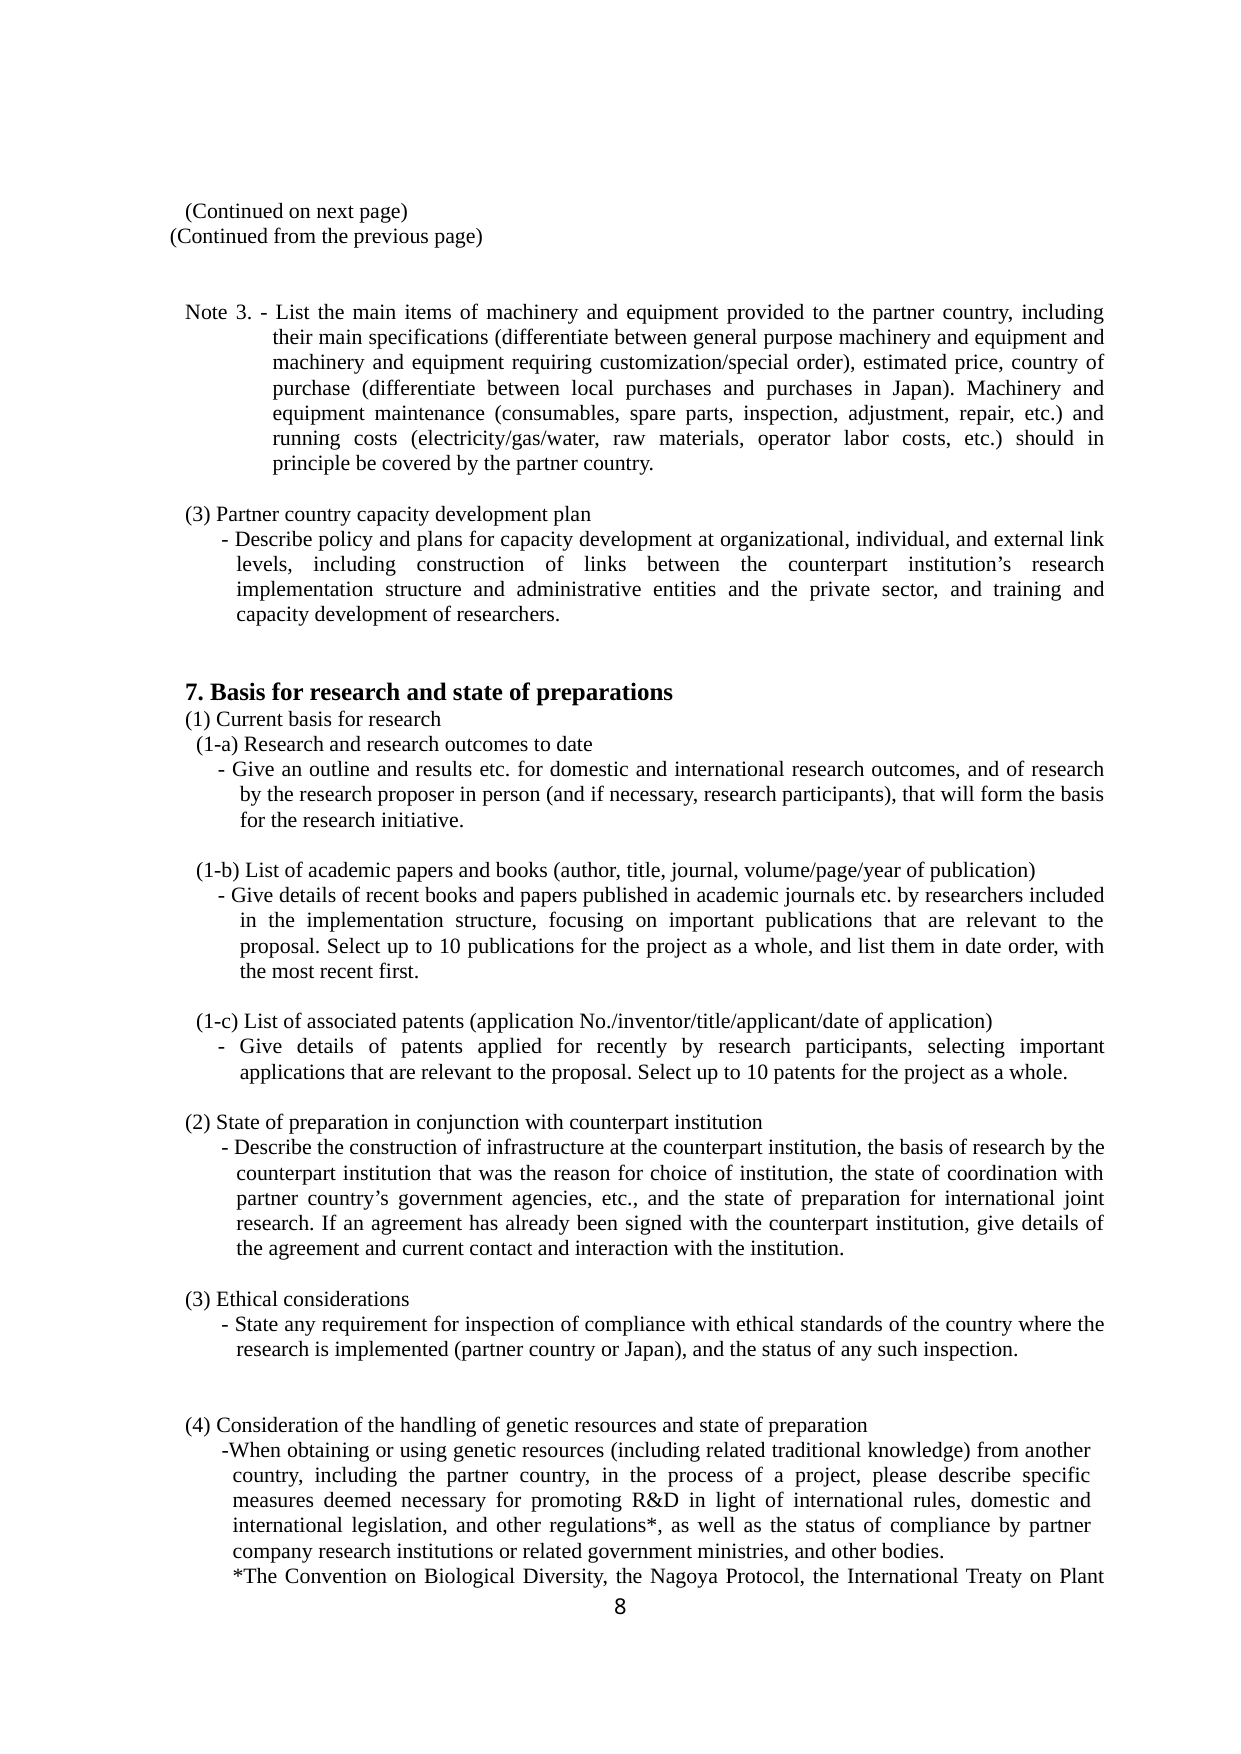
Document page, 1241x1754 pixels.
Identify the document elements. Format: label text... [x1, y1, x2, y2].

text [232, 1563, 1106, 1588]
text - Give details of patents applied for recently by research participants, selecting important applications that are relevant to the proposal. Select up to 10 patents for the project as a whole. [218, 1033, 1106, 1084]
text 7. Basis for research and state of preparations [185, 677, 1106, 706]
text (2) State of preparation in conjunction with counterpart institution [185, 1109, 1092, 1134]
text (1-a) Research and research outcomes to date [196, 731, 1106, 756]
text (1-b) List of academic papers and books (author, title, journal, volume/page/year of publication) [196, 857, 1106, 882]
text (Continued from the previous page) [148, 223, 1106, 248]
text (3) Ethical considerations [185, 1286, 1092, 1311]
text -When obtaining or using genetic resources (including related traditional knowledge) from another country, including the partner country, in the process of a project, please describe specific measures deemed necessary for promoting R&D in light of international rules, domestic and international legislation, and other regulations*, as well as the status of compliance by partner company research institutions or related government ministries, and other bodies. [221, 1437, 1092, 1563]
text (Continued on next page) [185, 198, 1106, 223]
text - Give details of recent books and papers published in academic journals etc. by researchers included in the implementation structure, focusing on important publications that are relevant to the proposal. Select up to 10 publications for the project as a whole, and list them in date order, with the most recent first. [218, 882, 1106, 983]
text (1) Current basis for research [185, 706, 1092, 731]
text - Describe policy and plans for capacity development at organizational, individual, and external link levels, including construction of links between the counterpart institution’s research implementation structure and administrative entities and the private sector, and training and capacity development of researchers. [221, 526, 1106, 627]
text Note 3. - List the main items of machinery and equipment provided to the partner country, including their main specifications (differentiate between general purpose machinery and equipment and machinery and equipment requiring customization/special order), estimated price, country of purchase (differentiate between local purchases and purchases in Japan). Machinery and equipment maintenance (consumables, spare parts, inspection, adjustment, repair, etc.) and running costs (electricity/gas/water, raw materials, operator labor costs, etc.) should in principle be covered by the partner country. [185, 299, 1106, 475]
text (3) Partner country capacity development plan [185, 501, 1092, 526]
text - State any requirement for inspection of compliance with ethical standards of the country where the research is implemented (partner country or Japan), and the status of any such inspection. [221, 1311, 1106, 1361]
text (1-c) List of associated patents (application No./inventor/title/applicant/date of application) [196, 1008, 1106, 1033]
text - Give an outline and results etc. for domestic and international research outcomes, and of research by the research proposer in person (and if necessary, research participants), that will form the basis for the research initiative. [218, 756, 1106, 832]
text - Describe the construction of infrastructure at the counterpart institution, the basis of research by the counterpart institution that was the reason for choice of institution, the state of coordination with partner country’s government agencies, etc., and the state of preparation for international joint research. If an agreement has already been signed with the counterpart institution, give details of the agreement and current contact and interaction with the institution. [221, 1134, 1106, 1260]
text (4) Consideration of the handling of genetic resources and state of preparation [185, 1412, 1092, 1437]
